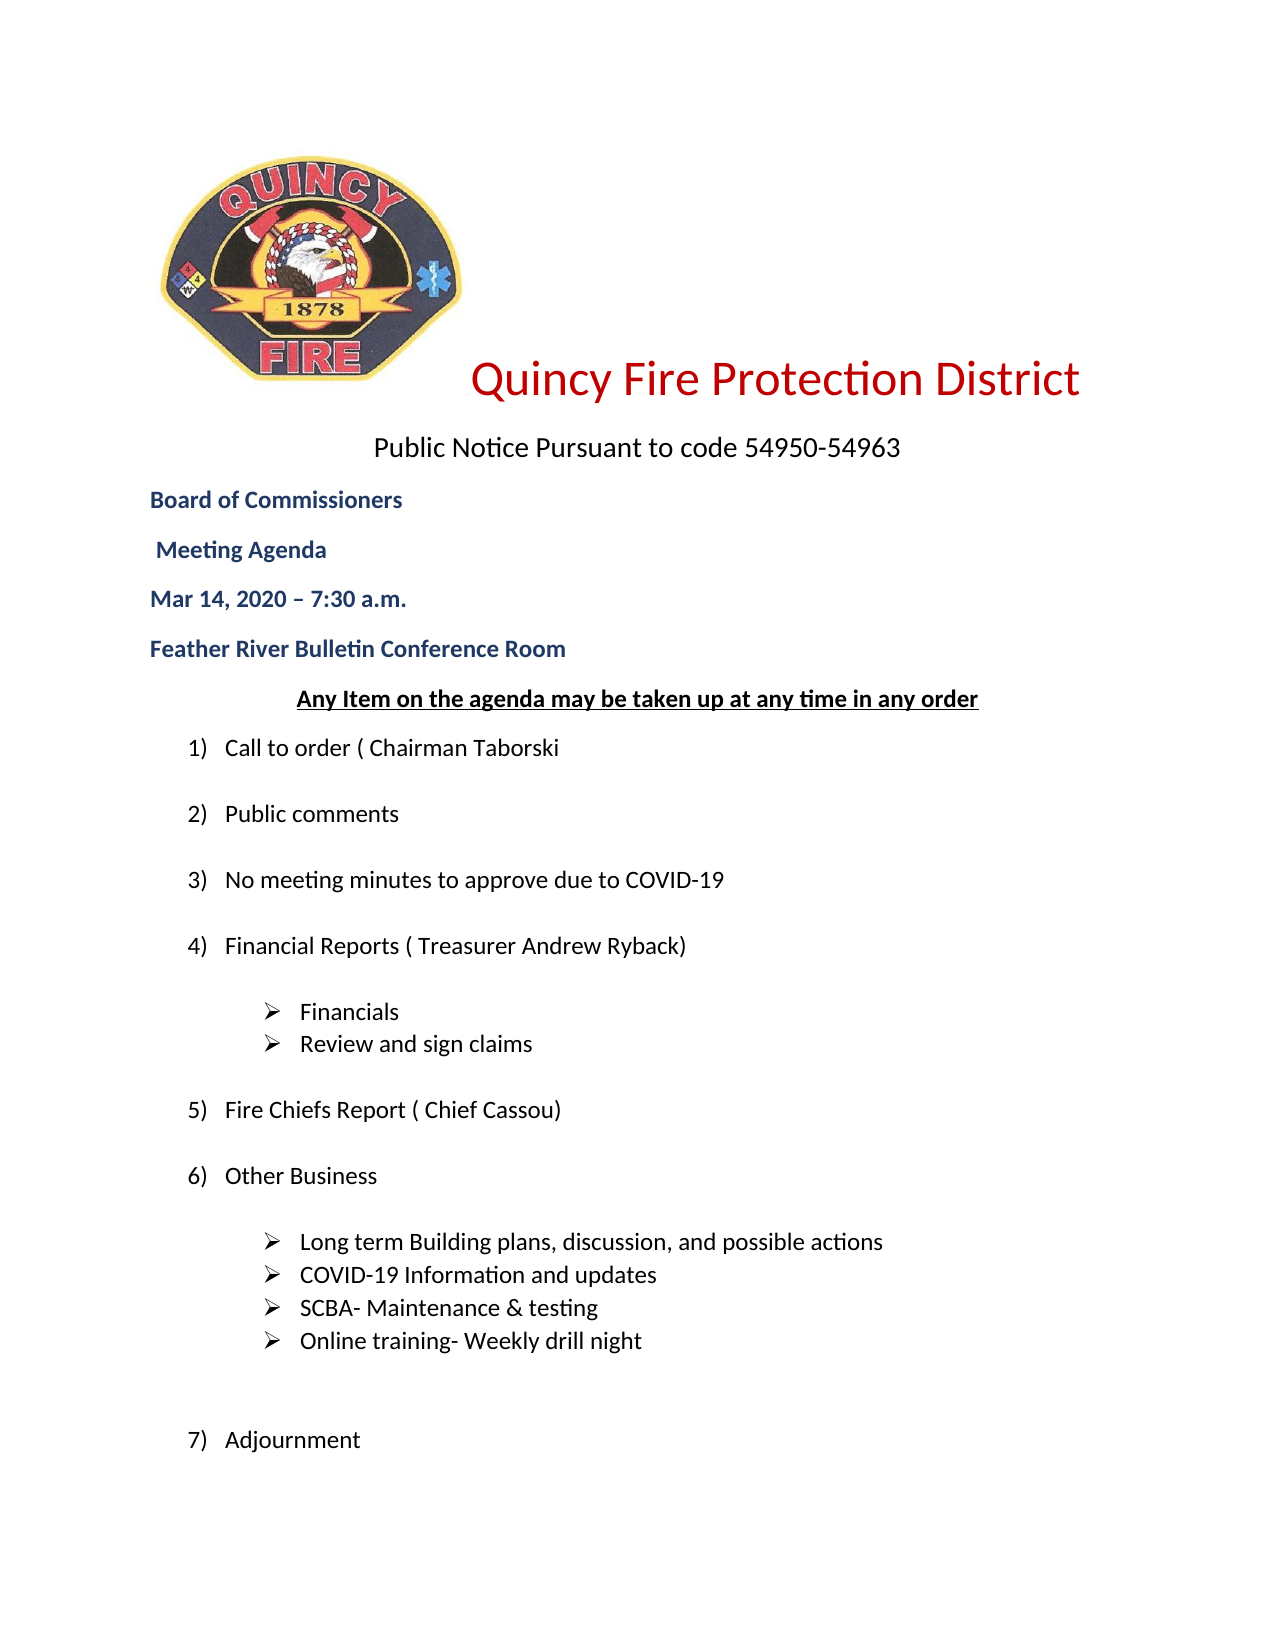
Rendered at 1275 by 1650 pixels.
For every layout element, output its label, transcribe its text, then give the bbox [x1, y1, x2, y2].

list Financials [262, 996, 1125, 1026]
list Review and sign claims [262, 1028, 1125, 1059]
list Online training- Weekly drill night [262, 1325, 1125, 1355]
list Adjournment [187, 1424, 1125, 1454]
picture [150, 150, 471, 396]
text Mar 14, 2020 – 7:30 a.m. [150, 583, 1125, 614]
list Call to order ( Chairman Taborski [187, 732, 1125, 763]
list No meeting minutes to approve due to COVID-19 [187, 864, 1125, 894]
list Fire Chiefs Report ( Chief Cassou) [187, 1094, 1125, 1125]
list Long term Building plans, discussion, and possible actions [262, 1226, 1125, 1257]
text Meeting Agenda [150, 534, 1125, 564]
list SCBA- Maintenance & testing [262, 1292, 1125, 1322]
list Public comments [187, 798, 1125, 829]
text Feather River Bulletin Conference Room [150, 633, 1125, 664]
text Any Item on the agenda may be taken up at any time in any order [150, 683, 1125, 713]
text Public Notice Pursuant to code 54950-54963 [150, 429, 1125, 465]
list Other Business [187, 1160, 1125, 1191]
text Board of Commissioners [150, 484, 1125, 515]
list COVID-19 Information and updates [262, 1259, 1125, 1289]
list Financial Reports ( Treasurer Andrew Ryback) [187, 930, 1125, 960]
